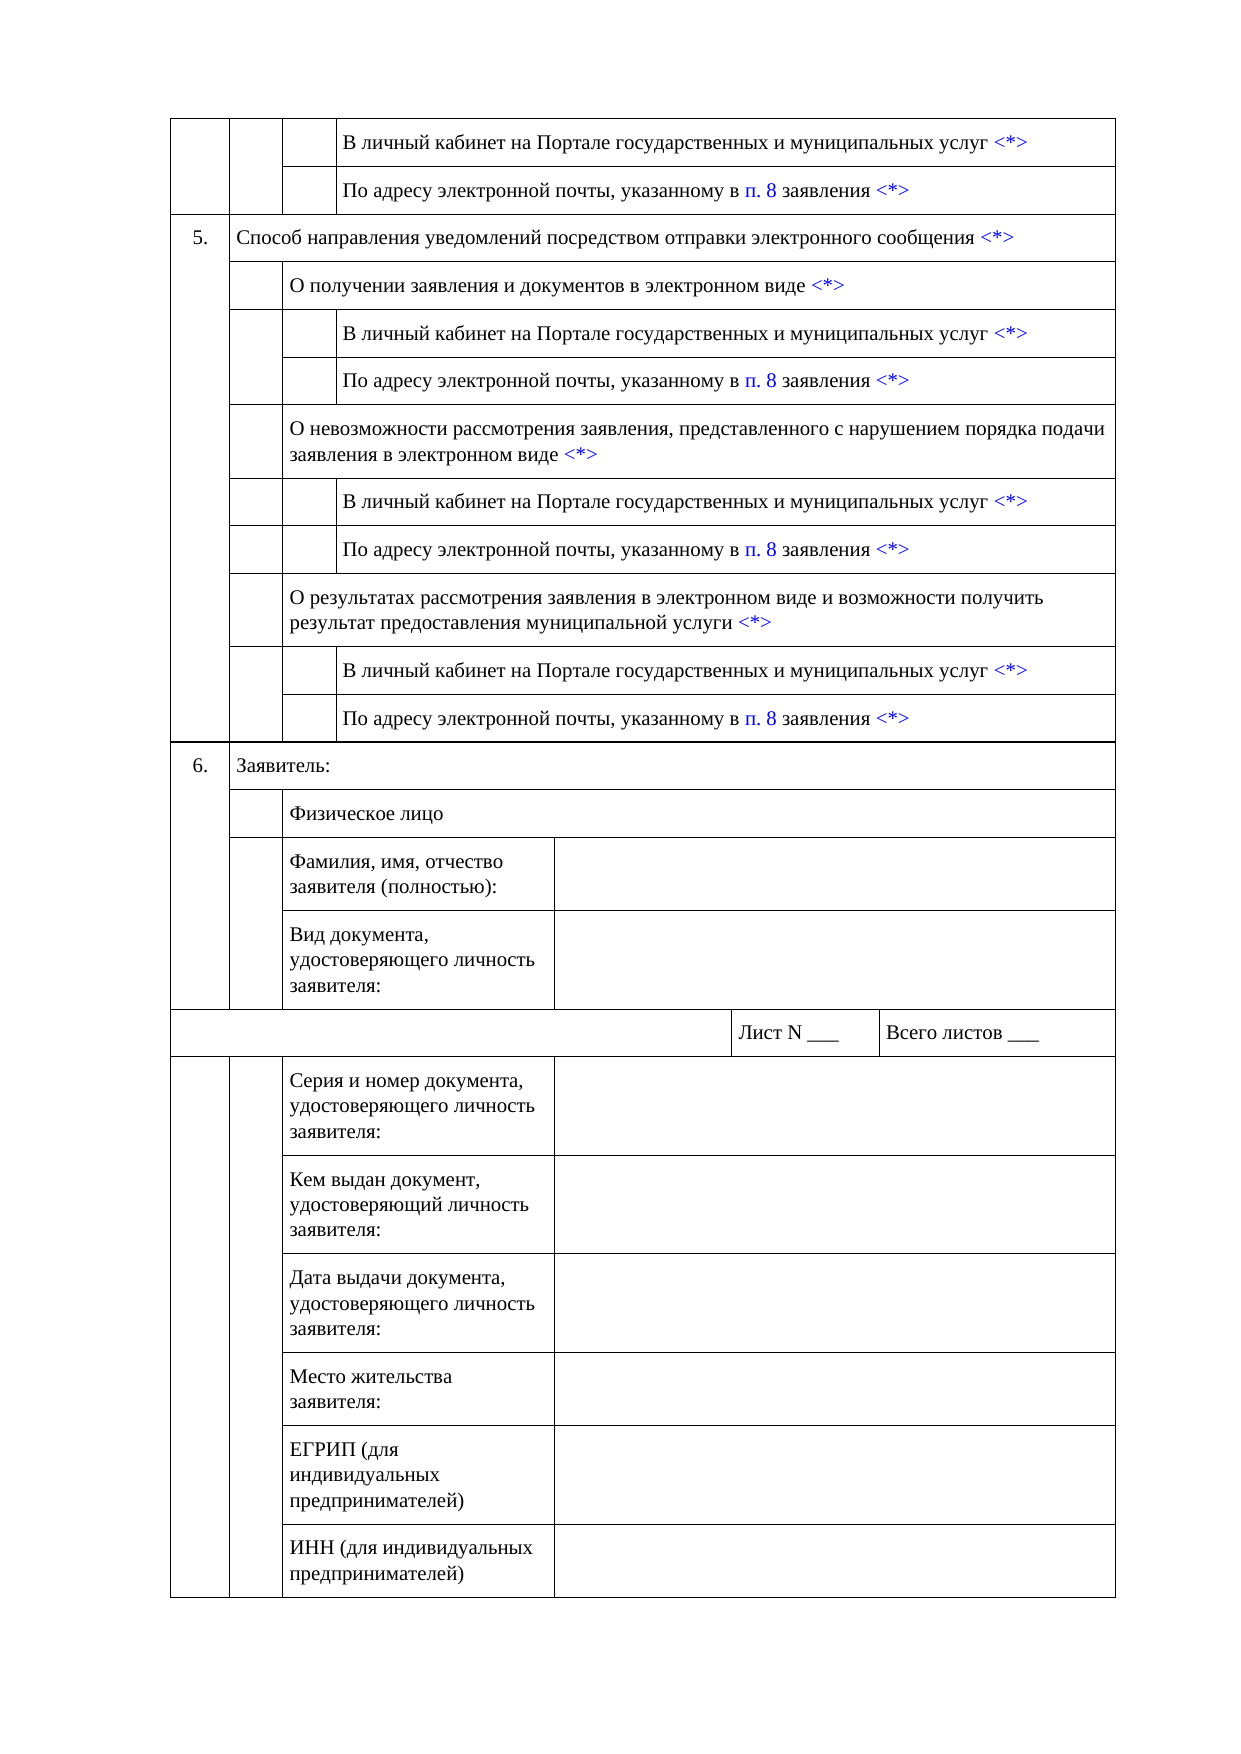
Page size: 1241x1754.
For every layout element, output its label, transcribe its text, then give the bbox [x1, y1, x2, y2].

table_cell [555, 838, 1115, 910]
table_cell [230, 1057, 282, 1597]
table_cell [283, 119, 336, 166]
table_cell [283, 695, 336, 741]
table_cell По адресу электронной почты, указанному в п. 8 заявления <*> [337, 167, 1115, 213]
table_cell [230, 310, 282, 404]
table_cell Серия и номер документа, удостоверяющего личность заявителя: [283, 1057, 554, 1155]
table_cell [230, 838, 282, 1008]
table_cell [283, 526, 336, 573]
table_cell [230, 574, 282, 646]
table_cell 5. [171, 215, 229, 741]
table_cell [555, 1057, 1115, 1155]
table_cell [230, 405, 282, 477]
table_cell [555, 1525, 1115, 1597]
table_cell [230, 647, 282, 741]
table_cell [283, 479, 336, 525]
table_cell [283, 358, 336, 404]
table_cell По адресу электронной почты, указанному в п. 8 заявления <*> [337, 526, 1115, 573]
table_cell [555, 911, 1115, 1008]
table_cell [230, 262, 282, 309]
table_cell [171, 1057, 229, 1597]
table_cell Кем выдан документ, удостоверяющий личность заявителя: [283, 1156, 554, 1253]
table_cell О результатах рассмотрения заявления в электронном виде и возможности получить результат предоставления муниципальной услуги <*> [283, 574, 1115, 646]
table_cell [283, 647, 336, 694]
table_cell [230, 479, 282, 525]
table_cell [283, 310, 336, 357]
table_cell О получении заявления и документов в электронном виде <*> [283, 262, 1115, 309]
table_cell [230, 526, 282, 573]
table_cell Место жительства заявителя: [283, 1353, 554, 1425]
table_cell В личный кабинет на Портале государственных и муниципальных услуг <*> [337, 119, 1115, 166]
table_cell Дата выдачи документа, удостоверяющего личность заявителя: [283, 1254, 554, 1352]
table_cell О невозможности рассмотрения заявления, представленного с нарушением порядка подачи заявления в электронном виде <*> [283, 405, 1115, 477]
table_cell Способ направления уведомлений посредством отправки электронного сообщения <*> [230, 215, 1115, 261]
table_cell [171, 1010, 731, 1056]
table_cell [555, 1156, 1115, 1253]
table_cell Вид документа, удостоверяющего личность заявителя: [283, 911, 554, 1008]
table_cell В личный кабинет на Портале государственных и муниципальных услуг <*> [337, 310, 1115, 357]
table_cell [555, 1426, 1115, 1523]
table_cell По адресу электронной почты, указанному в п. 8 заявления <*> [337, 358, 1115, 404]
table_cell ЕГРИП (для индивидуальных предпринимателей) [283, 1426, 554, 1523]
table_cell 6. [171, 743, 229, 1008]
table_cell [283, 167, 336, 213]
table_cell [230, 790, 282, 837]
table_cell По адресу электронной почты, указанному в п. 8 заявления <*> [337, 695, 1115, 741]
table_cell Заявитель: [230, 743, 1115, 789]
table_cell Лист N ___ [732, 1010, 879, 1056]
table_cell [555, 1353, 1115, 1425]
table_cell Всего листов ___ [880, 1010, 1115, 1056]
table_cell В личный кабинет на Портале государственных и муниципальных услуг <*> [337, 647, 1115, 694]
table_cell [230, 119, 282, 213]
table_cell [555, 1254, 1115, 1352]
table_cell Фамилия, имя, отчество заявителя (полностью): [283, 838, 554, 910]
table_cell Физическое лицо [283, 790, 1115, 837]
table_cell В личный кабинет на Портале государственных и муниципальных услуг <*> [337, 479, 1115, 525]
table_cell ИНН (для индивидуальных предпринимателей) [283, 1525, 554, 1597]
